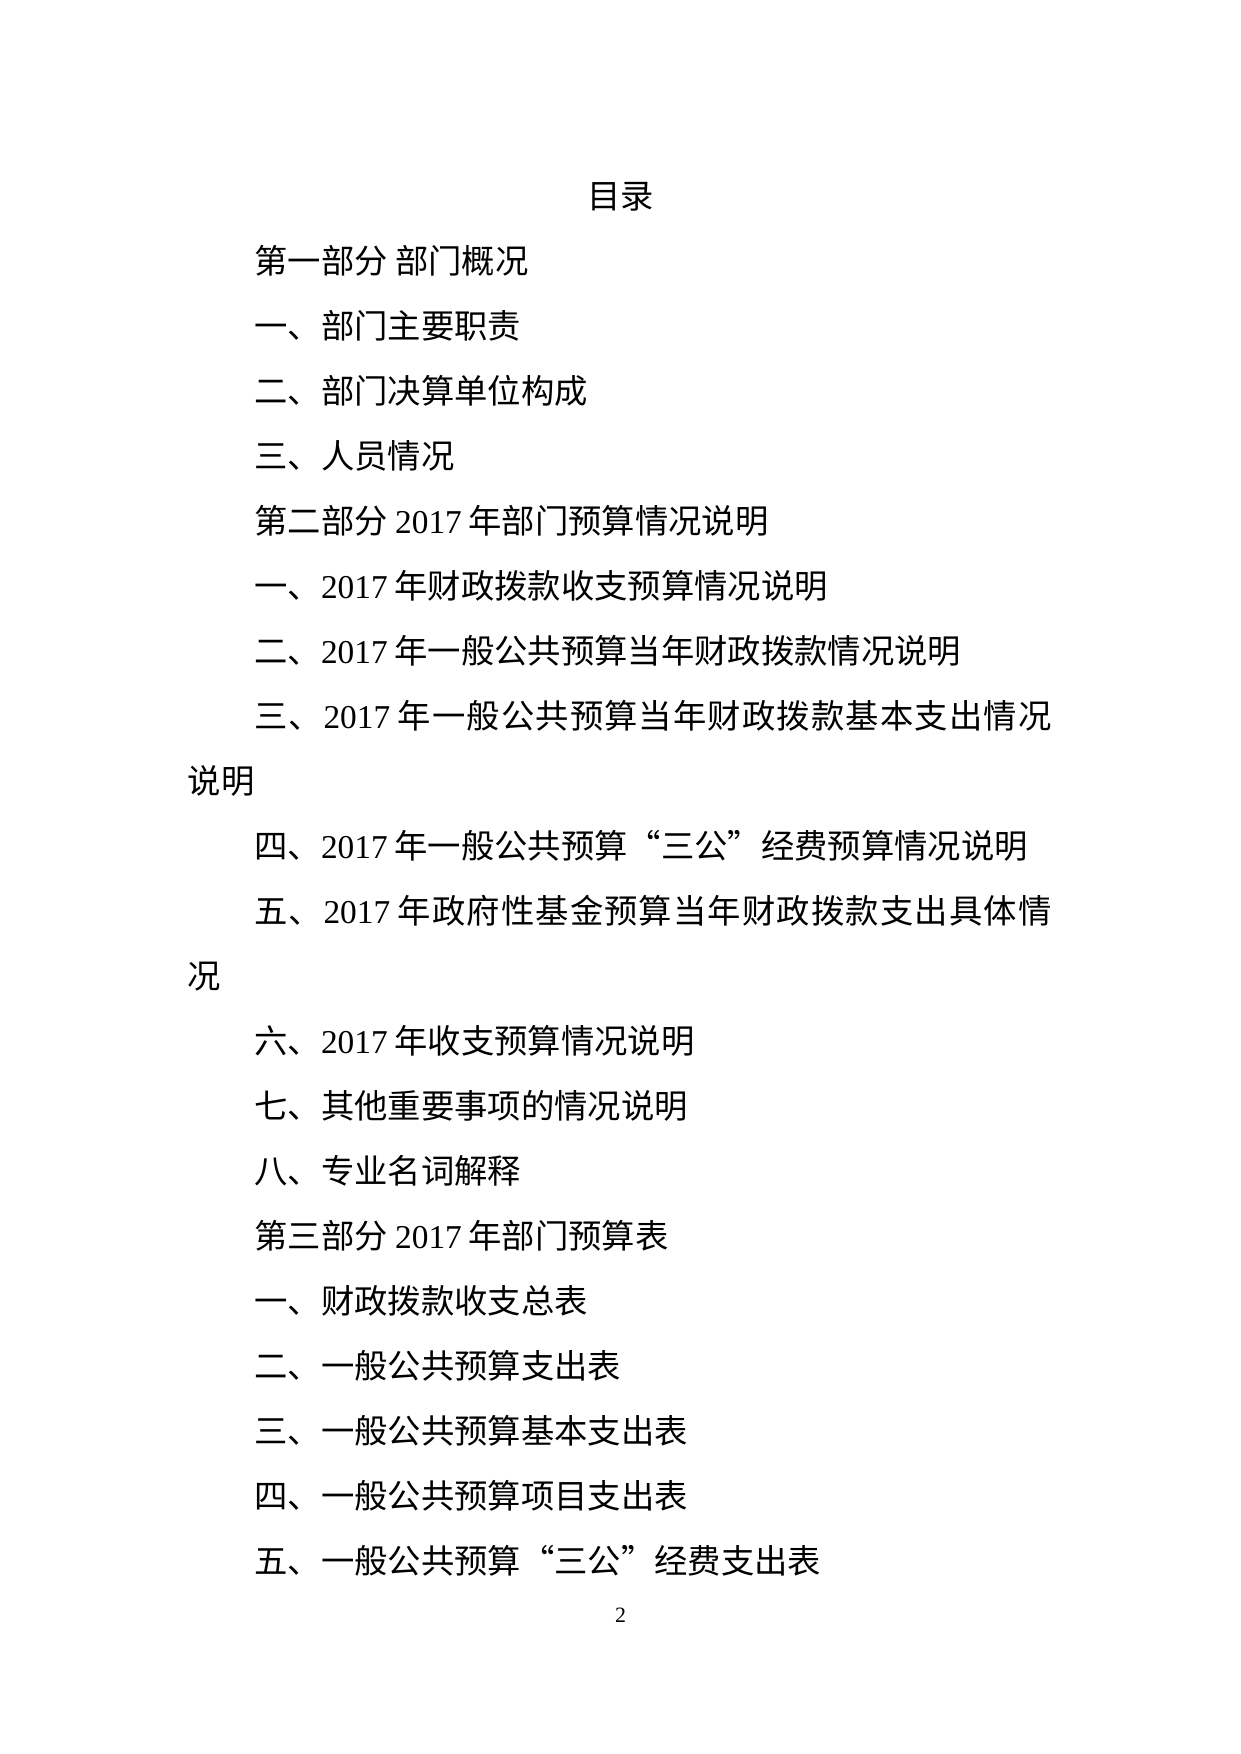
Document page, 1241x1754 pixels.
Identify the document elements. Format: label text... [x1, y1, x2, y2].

text 七、其他重要事项的情况说明 [187, 1071, 1053, 1136]
text 一、财政拨款收支总表 [187, 1266, 1053, 1331]
text 目录 [187, 161, 1053, 226]
text 四、一般公共预算项目支出表 [187, 1461, 1053, 1526]
text 三、人员情况 [187, 421, 1053, 486]
text 一、部门主要职责 [187, 291, 1053, 356]
text 五、2017年政府性基金预算当年财政拨款支出具体情况 [187, 876, 1053, 1006]
text 六、2017年收支预算情况说明 [187, 1006, 1053, 1071]
text 三、一般公共预算基本支出表 [187, 1396, 1053, 1461]
text 二、2017年一般公共预算当年财政拨款情况说明 [187, 616, 1053, 681]
text 四、2017年一般公共预算“三公”经费预算情况说明 [187, 811, 1053, 876]
text 五、一般公共预算“三公”经费支出表 [187, 1526, 1053, 1591]
text 第一部分 部门概况 [187, 226, 1053, 291]
text 一、2017年财政拨款收支预算情况说明 [187, 551, 1053, 616]
text 二、部门决算单位构成 [187, 356, 1053, 421]
text 第三部分 2017年部门预算表 [187, 1201, 1053, 1266]
text 八、专业名词解释 [187, 1136, 1053, 1201]
text 第二部分 2017年部门预算情况说明 [187, 486, 1053, 551]
text 三、2017年一般公共预算当年财政拨款基本支出情况说明 [187, 681, 1053, 811]
text 二、一般公共预算支出表 [187, 1331, 1053, 1396]
